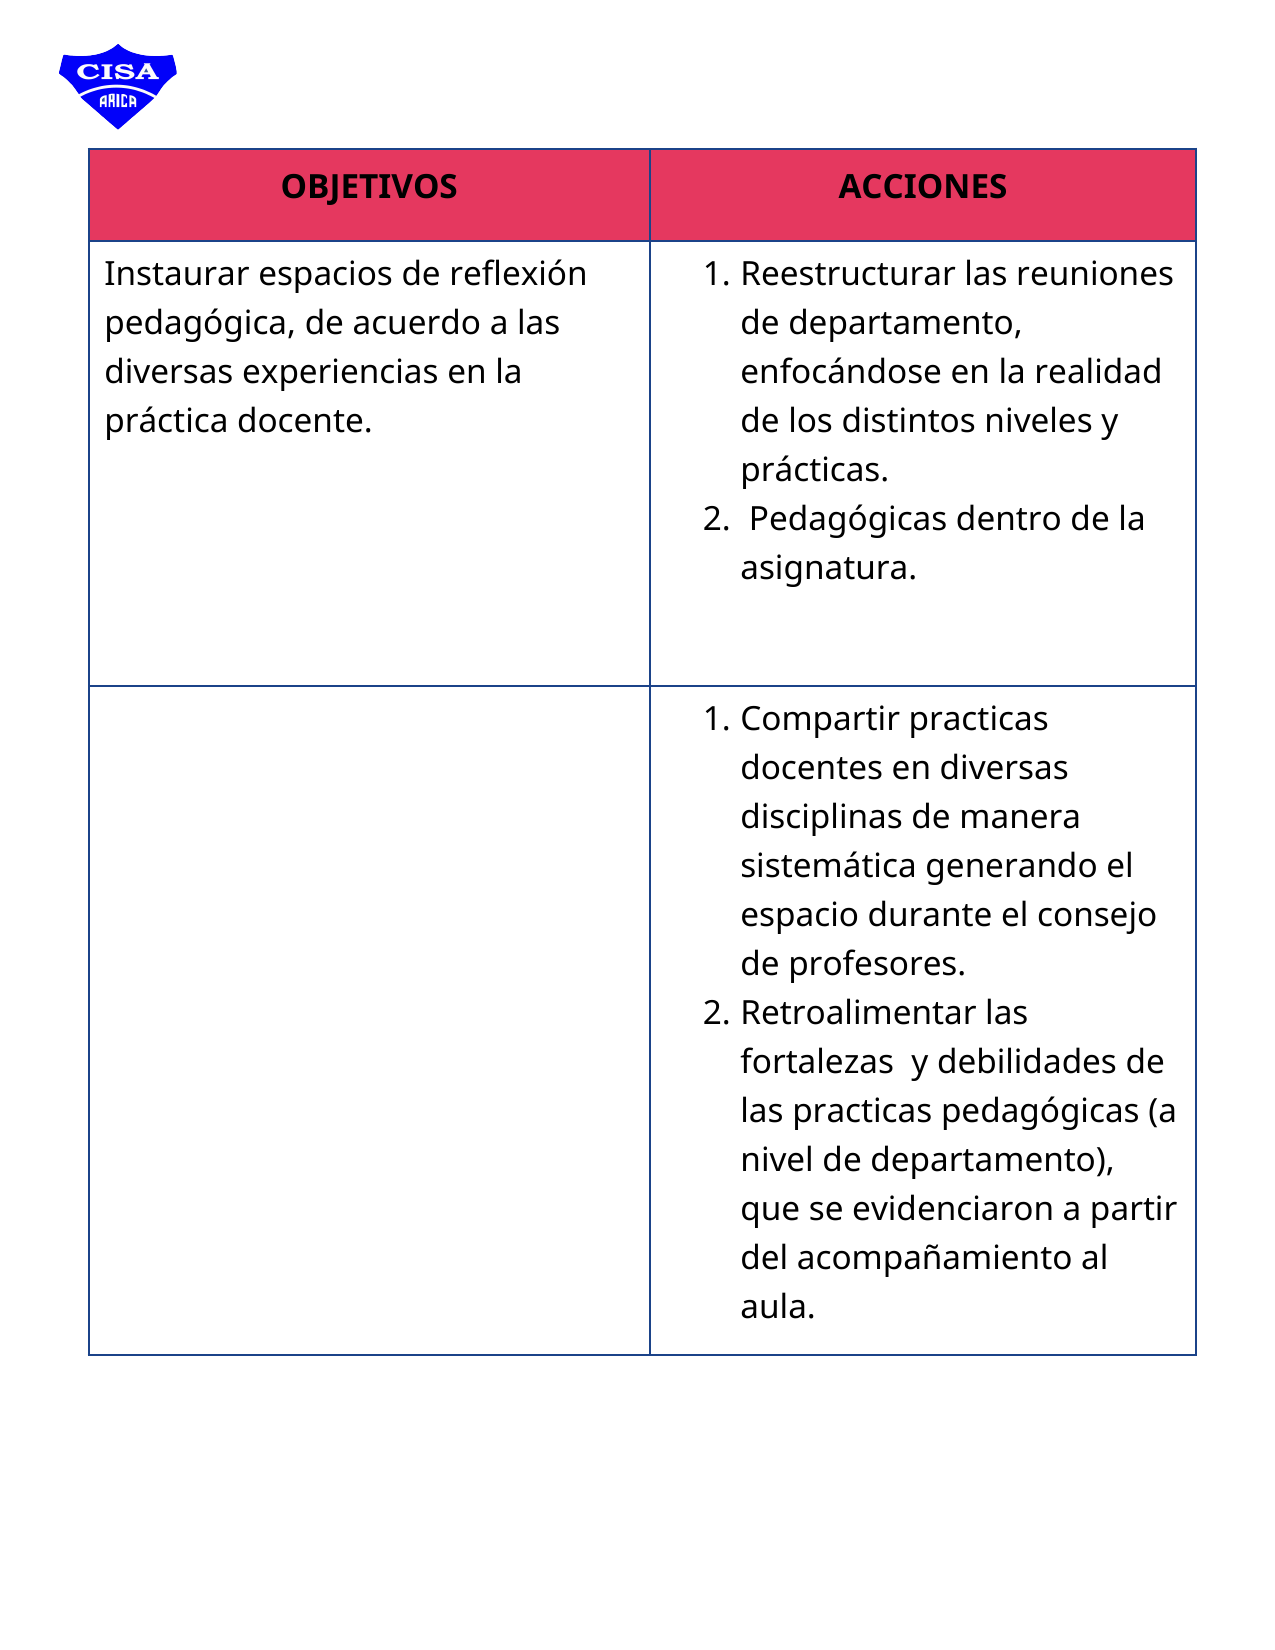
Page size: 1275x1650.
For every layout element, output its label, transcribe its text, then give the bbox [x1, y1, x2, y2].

table_cell Compartir practicas docentes en diversas disciplinas de manera sistemática generando el espacio durante el consejo de profesores. Retroalimentar las fortalezas y debilidades de las practicas pedagógicas (a nivel de departamento), que se evidenciaron a partir del acompañamiento al aula. [651, 687, 1195, 1354]
table_cell Instaurar espacios de reflexión pedagógica, de acuerdo a las diversas experiencias en la práctica docente. [90, 242, 649, 685]
table_cell Reestructurar las reuniones de departamento, enfocándose en la realidad de los distintos niveles y prácticas. Pedagógicas dentro de la asignatura. [651, 242, 1195, 685]
table_cell [90, 687, 649, 1354]
picture [59, 43, 177, 130]
table_header OBJETIVOS [90, 150, 649, 240]
table_header ACCIONES [651, 150, 1195, 240]
